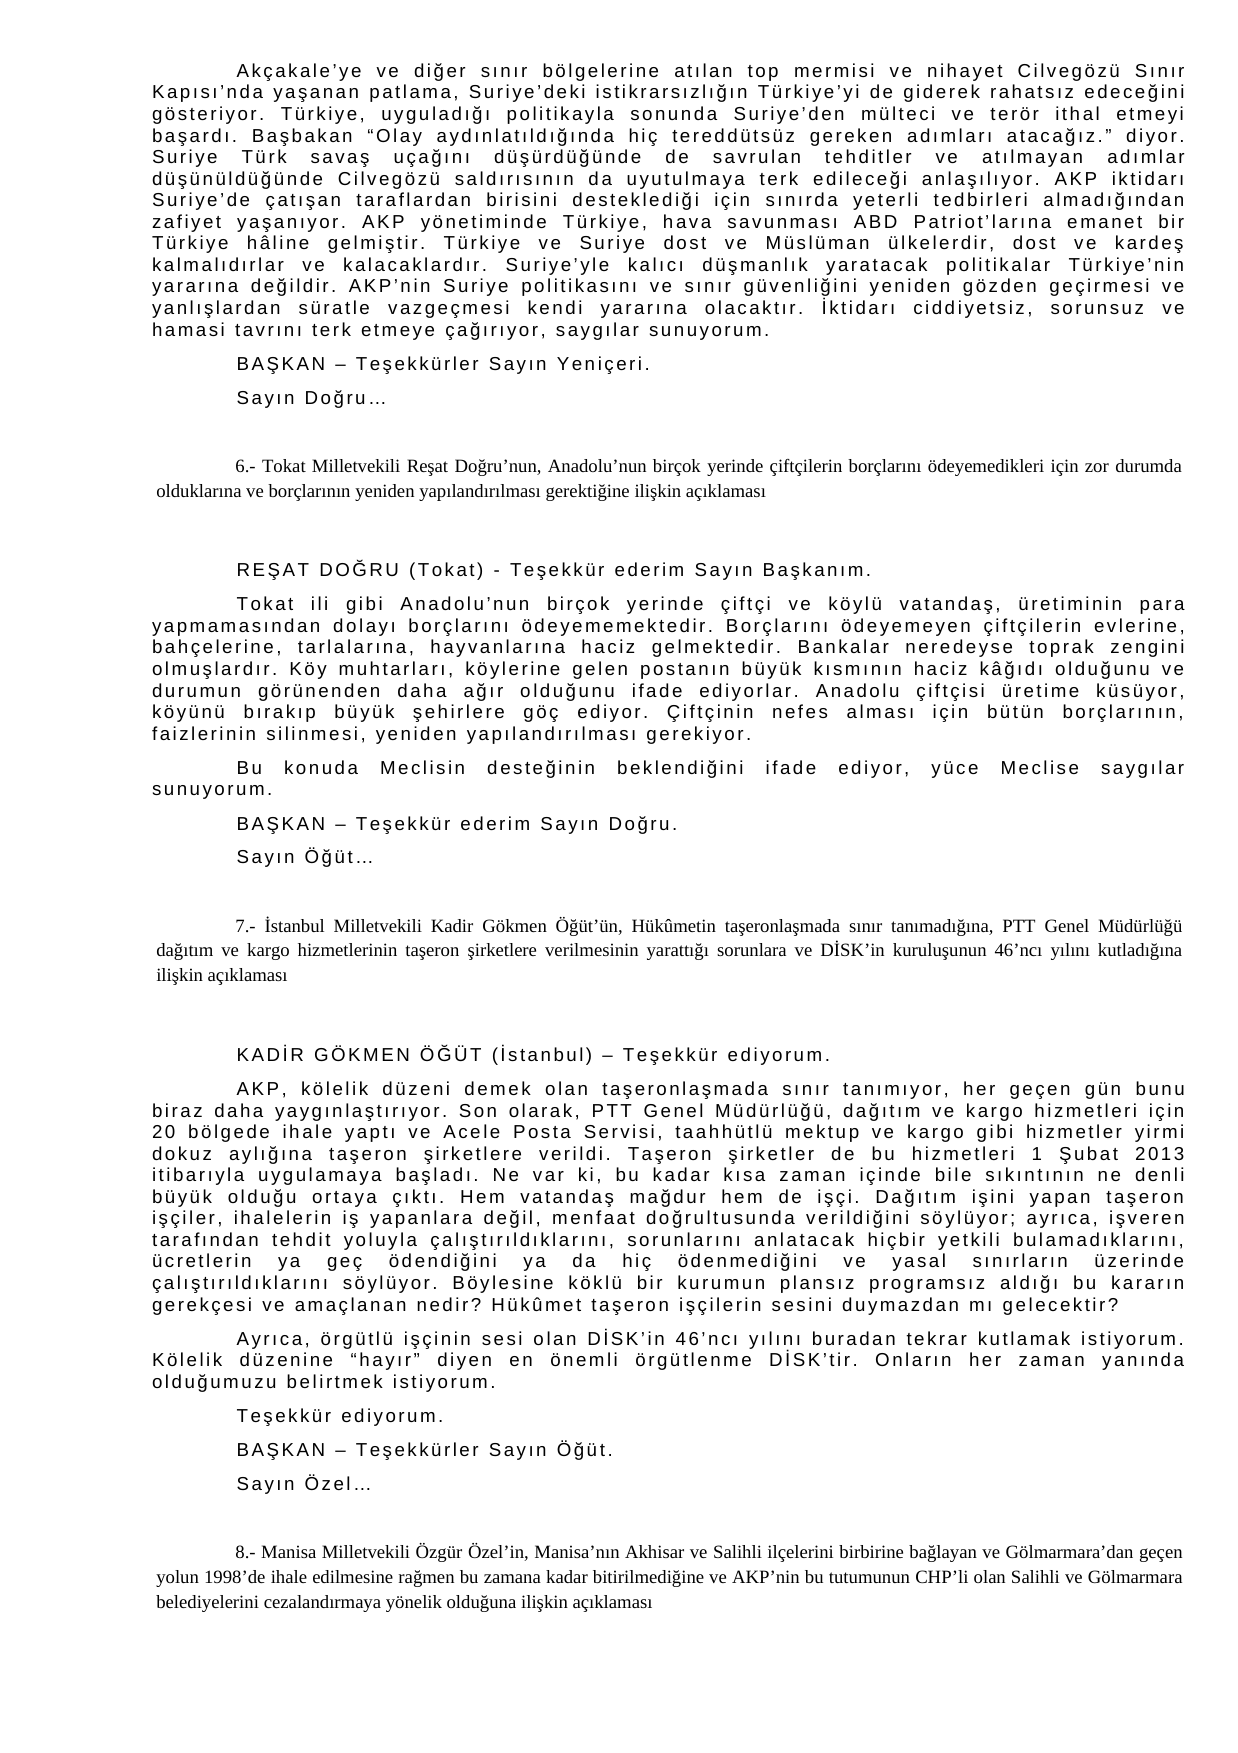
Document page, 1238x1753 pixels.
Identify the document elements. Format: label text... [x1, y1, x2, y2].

text AKP, kölelik düzeni demek olan taşeronlaşmada sınır tanımıyor, her geçen gün bunu biraz daha yaygınlaştırıyor. Son olarak, PTT Genel Müdürlüğü, dağıtım ve kargo hizmetleri için 20 bölgede ihale yaptı ve Acele Posta Servisi, taahhütlü mektup ve kargo gibi hizmetler yirmi dokuz aylığına taşeron şirketlere verildi. Taşeron şirketler de bu hizmetleri 1 Şubat 2013 itibarıyla uygulamaya başladı. Ne var ki, bu kadar kısa zaman içinde bile sıkıntının ne denli büyük olduğu ortaya çıktı. Hem vatandaş mağdur hem de işçi. Dağıtım işini yapan taşeron işçiler, ihalelerin iş yapanlara değil, menfaat doğrultusunda verildiğini söylüyor; ayrıca, işveren tarafından tehdit yoluyla çalıştırıldıklarını, sorunlarını anlatacak hiçbir yetkili bulamadıklarını, ücretlerin ya geç ödendiğini ya da hiç ödenmediğini ve yasal sınırların üzerinde çalıştırıldıklarını söylüyor. Böylesine köklü bir kurumun plansız programsız aldığı bu kararın gerekçesi ve amaçlanan nedir? Hükûmet taşeron işçilerin sesini duymazdan mı gelecektir? [152, 1078, 1186, 1315]
text Sayın Öğüt… [152, 846, 1186, 868]
text 7.- İstanbul Milletvekili Kadir Gökmen Öğüt’ün, Hükûmetin taşeronlaşmada sınır tanımadığına, PTT Genel Müdürlüğü dağıtım ve kargo hizmetlerinin taşeron şirketlere verilmesinin yarattığı sorunlara ve DİSK’in kuruluşunun 46’ncı yılını kutladığına ilişkin açıklaması [156, 914, 1184, 986]
text BAŞKAN – Teşekkürler Sayın Yeniçeri. [152, 352, 1186, 374]
text Sayın Özel… [152, 1473, 1186, 1494]
text 8.- Manisa Milletvekili Özgür Özel’in, Manisa’nın Akhisar ve Salihli ilçelerini birbirine bağlayan ve Gölmarmara’dan geçen yolun 1998’de ihale edilmesine rağmen bu zamana kadar bitirilmediğine ve AKP’nin bu tutumunun CHP’li olan Salihli ve Gölmarmara belediyelerini cezalandırmaya yönelik olduğuna ilişkin açıklaması [156, 1541, 1184, 1612]
text Ayrıca, örgütlü işçinin sesi olan DİSK’in 46’ncı yılını buradan tekrar kutlamak istiyorum. Kölelik düzenine “hayır” diyen en önemli örgütlenme DİSK’tir. Onların her zaman yanında olduğumuzu belirtmek istiyorum. [152, 1327, 1186, 1392]
text Teşekkür ediyorum. [152, 1405, 1186, 1426]
text Akçakale’ye ve diğer sınır bölgelerine atılan top mermisi ve nihayet Cilvegözü Sınır Kapısı’nda yaşanan patlama, Suriye’deki istikrarsızlığın Türkiye’yi de giderek rahatsız edeceğini gösteriyor. Türkiye, uyguladığı politikayla sonunda Suriye’den mülteci ve terör ithal etmeyi başardı. Başbakan “Olay aydınlatıldığında hiç tereddütsüz gereken adımları atacağız.” diyor. Suriye Türk savaş uçağını düşürdüğünde de savrulan tehditler ve atılmayan adımlar düşünüldüğünde Cilvegözü saldırısının da uyutulmaya terk edileceği anlaşılıyor. AKP iktidarı Suriye’de çatışan taraflardan birisini desteklediği için sınırda yeterli tedbirleri almadığından zafiyet yaşanıyor. AKP yönetiminde Türkiye, hava savunması ABD Patriot’larına emanet bir Türkiye hâline gelmiştir. Türkiye ve Suriye dost ve Müslüman ülkelerdir, dost ve kardeş kalmalıdırlar ve kalacaklardır. Suriye’yle kalıcı düşmanlık yaratacak politikalar Türkiye’nin yararına değildir. AKP’nin Suriye politikasını ve sınır güvenliğini yeniden gözden geçirmesi ve yanlışlardan süratle vazgeçmesi kendi yararına olacaktır. İktidarı ciddiyetsiz, sorunsuz ve hamasi tavrını terk etmeye çağırıyor, saygılar sunuyorum. [152, 60, 1186, 340]
text Tokat ili gibi Anadolu’nun birçok yerinde çiftçi ve köylü vatandaş, üretiminin para yapmamasından dolayı borçlarını ödeyememektedir. Borçlarını ödeyemeyen çiftçilerin evlerine, bahçelerine, tarlalarına, hayvanlarına haciz gelmektedir. Bankalar neredeyse toprak zengini olmuşlardır. Köy muhtarları, köylerine gelen postanın büyük kısmının haciz kâğıdı olduğunu ve durumun görünenden daha ağır olduğunu ifade ediyorlar. Anadolu çiftçisi üretime küsüyor, köyünü bırakıp büyük şehirlere göç ediyor. Çiftçinin nefes alması için bütün borçlarının, faizlerinin silinmesi, yeniden yapılandırılması gerekiyor. [152, 593, 1186, 744]
text BAŞKAN – Teşekkürler Sayın Öğüt. [152, 1439, 1186, 1460]
text Sayın Doğru… [152, 387, 1186, 408]
text BAŞKAN – Teşekkür ederim Sayın Doğru. [152, 812, 1186, 834]
text KADİR GÖKMEN ÖĞÜT (İstanbul) – Teşekkür ediyorum. [152, 1044, 1186, 1065]
text 6.- Tokat Milletvekili Reşat Doğru’nun, Anadolu’nun birçok yerinde çiftçilerin borçlarını ödeyemedikleri için zor durumda olduklarına ve borçlarının yeniden yapılandırılması gerektiğine ilişkin açıklaması [156, 455, 1184, 501]
text Bu konuda Meclisin desteğinin beklendiğini ifade ediyor, yüce Meclise saygılar sunuyorum. [152, 757, 1186, 800]
text REŞAT DOĞRU (Tokat) - Teşekkür ederim Sayın Başkanım. [152, 559, 1186, 581]
